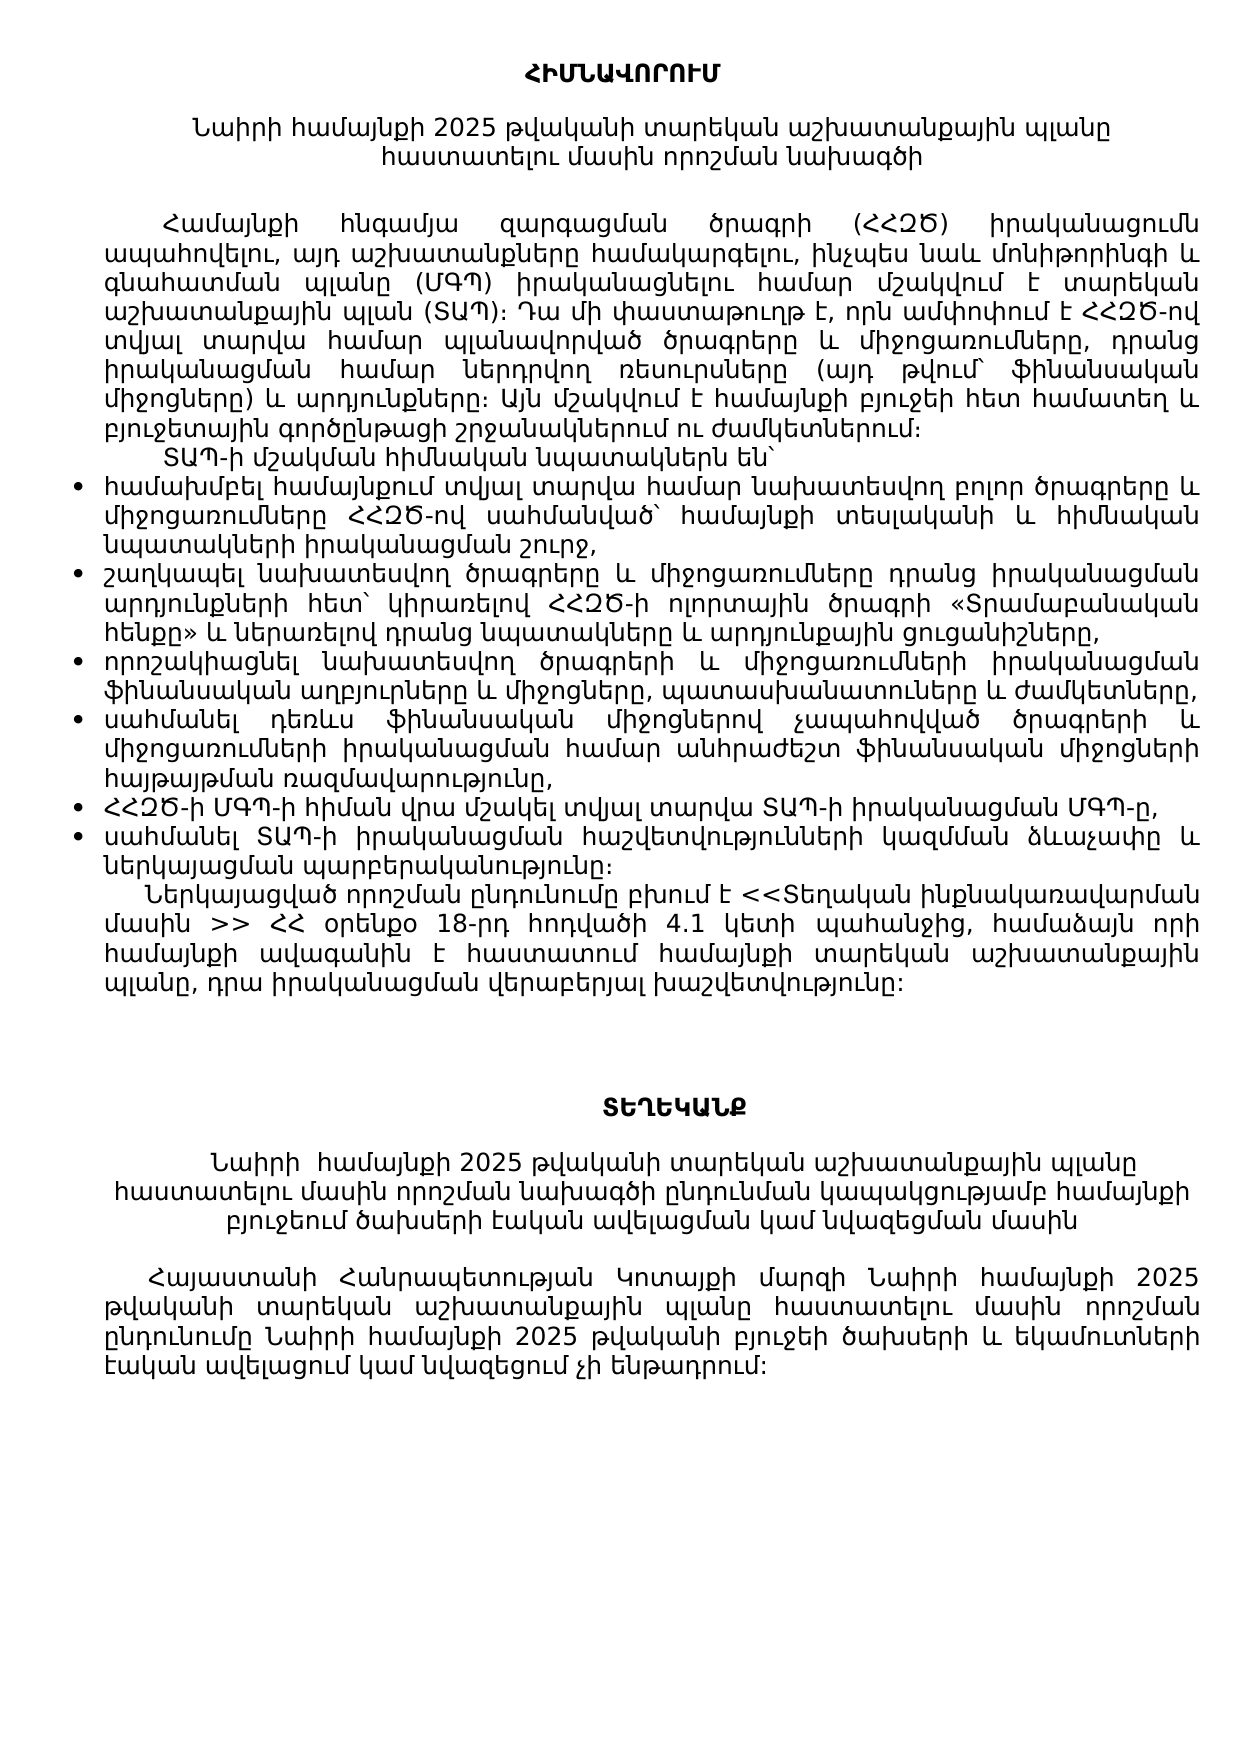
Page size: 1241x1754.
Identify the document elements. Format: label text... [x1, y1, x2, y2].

list Ներկայացված որոշման ընդունումը բխում է <<Տեղական ինքնակառավարման մասին >> ՀՀ օրենքօ 18-րդ հոդվածի 4.1 կետի պահանջից, համաձայն որի համայնքի ավագանին է հաստատում համայնքի տարեկան աշխատանքային պլանը, դրա իրականացման վերաբերյալ խաշվետվությունը: [103, 881, 1201, 997]
list ՀՀԶԾ-ի ՄԳՊ-ի հիման վրա մշակել տվյալ տարվա ՏԱՊ-ի իրականացման ՄԳՊ-ը, [74, 793, 1201, 822]
text ՏԱՊ-ի մշակման հիմնական նպատակներն են՝ [103, 443, 1201, 472]
list սահմանել ՏԱՊ-ի իրականացման հաշվետվությունների կազմման ձևաչափը և ներկայացման պարբերականությունը։ [74, 822, 1201, 881]
list սահմանել դեռևս ֆինանսական միջոցներով չապահովված ծրագրերի և միջոցառումների իրականացման համար անհրաժեշտ ֆինանսական միջոցների հայթայթման ռազմավարությունը, [74, 706, 1201, 793]
text Հայաստանի Հանրապետության Կոտայքի մարզի Նաիրի համայնքի 2025 թվականի տարեկան աշխատանքային պլանը հաստատելու մասին որոշման ընդունումը Նաիրի համայնքի 2025 թվականի բյուջեի ծախսերի և եկամուտների էական ավելացում կամ նվազեցում չի ենթադրում: [103, 1263, 1201, 1380]
list համախմբել համայնքում տվյալ տարվա համար նախատեսվող բոլոր ծրագրերը և միջոցառումները ՀՀԶԾ-ով սահմանված՝ համայնքի տեսլականի և հիմնական նպատակների իրականացման շուրջ, [74, 472, 1201, 560]
list շաղկապել նախատեսվող ծրագրերը և միջոցառումները դրանց իրականացման արդյունքների հետ՝ կիրառելով ՀՀԶԾ-ի ոլորտային ծրագրի «Տրամաբանական հենքը» և ներառելով դրանց նպատակները և արդյունքային ցուցանիշները, [74, 560, 1201, 647]
text Համայնքի հնգամյա զարգացման ծրագրի (ՀՀԶԾ) իրականացումն ապահովելու, այդ աշխատանքները համակարգելու, ինչպես նաև մոնիթորինգի և գնահատման պլանը (ՄԳՊ) իրականացնելու համար մշակվում է տարեկան աշխատանքային պլան (ՏԱՊ)։ Դա մի փաստաթուղթ է, որն ամփոփում է ՀՀԶԾ-ով տվյալ տարվա համար պլանավորված ծրագրերը և միջոցառումները, դրանց իրականացման համար ներդրվող ռեսուրսները (այդ թվում՝ ֆինանսական միջոցները) և արդյունքները։ Այն մշակվում է համայնքի բյուջեի հետ համատեղ և բյուջետային գործընթացի շրջանակներում ու ժամկետներում։ [103, 210, 1201, 443]
text Նաիրի համայնքի 2025 թվականի տարեկան աշխատանքային պլանը հաստատելու մասին որոշման նախագծի ընդունման կապակցությամբ համայնքի բյուջեում ծախսերի էական ավելացման կամ նվազեցման մասին [103, 1148, 1201, 1235]
list որոշակիացնել նախատեսվող ծրագրերի և միջոցառումների իրականացման ֆինանսական աղբյուրները և միջոցները, պատասխանատուները և ժամկետները, [74, 647, 1201, 706]
text Նաիրի համայնքի 2025 թվականի տարեկան աշխատանքային պլանը հաստատելու մասին որոշման նախագծի [103, 113, 1201, 172]
text ՀԻՄՆԱՎՈՐՈՒՄ [369, 59, 1137, 88]
text ՏԵՂԵԿԱՆՔ [103, 1093, 1201, 1123]
